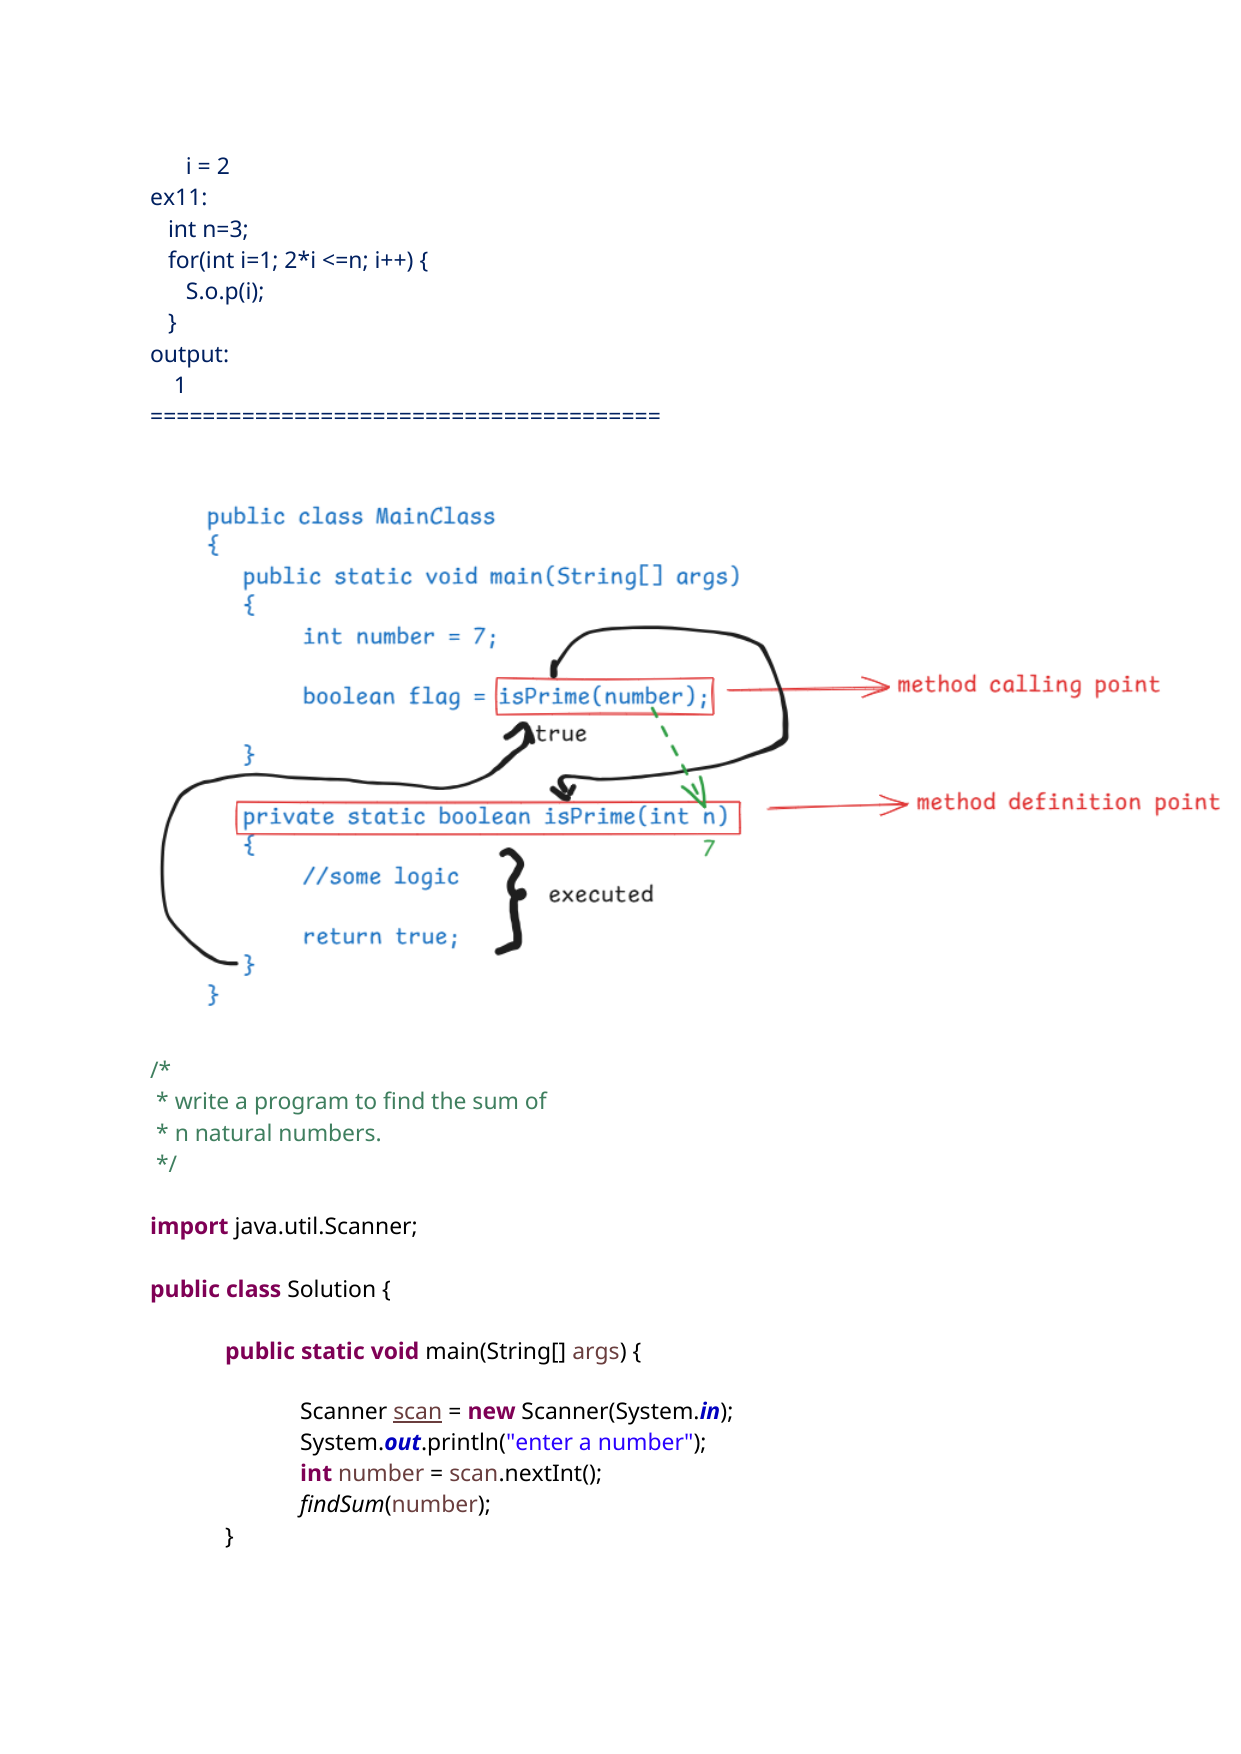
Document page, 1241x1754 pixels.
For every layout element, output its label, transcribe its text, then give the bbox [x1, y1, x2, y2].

text Scanner scan = new Scanner(System.in); [150, 1394, 1090, 1426]
text import java.util.Scanner; [150, 1210, 1090, 1242]
text ex11: [150, 181, 1090, 212]
text public class Solution { [150, 1273, 1090, 1304]
text } [150, 1519, 1090, 1551]
text findSum(number); [150, 1488, 1090, 1519]
text int n=3; [150, 212, 1090, 244]
text public static void main(String[] args) { [150, 1335, 1090, 1367]
text */ [150, 1148, 1090, 1179]
text output: [150, 337, 1090, 369]
text 1 [150, 369, 1090, 400]
text for(int i=1; 2*i <=n; i++) { [150, 244, 1090, 275]
picture [150, 490, 1233, 1054]
text * n natural numbers. [150, 1117, 1090, 1148]
text } [150, 306, 1090, 337]
text int number = scan.nextInt(); [150, 1457, 1090, 1488]
text /* [150, 1054, 1090, 1085]
text System.out.println("enter a number"); [150, 1426, 1090, 1457]
text ======================================= [150, 400, 1090, 431]
text S.o.p(i); [150, 275, 1090, 306]
text i = 2 [150, 150, 1090, 181]
text * write a program to find the sum of [150, 1085, 1090, 1117]
